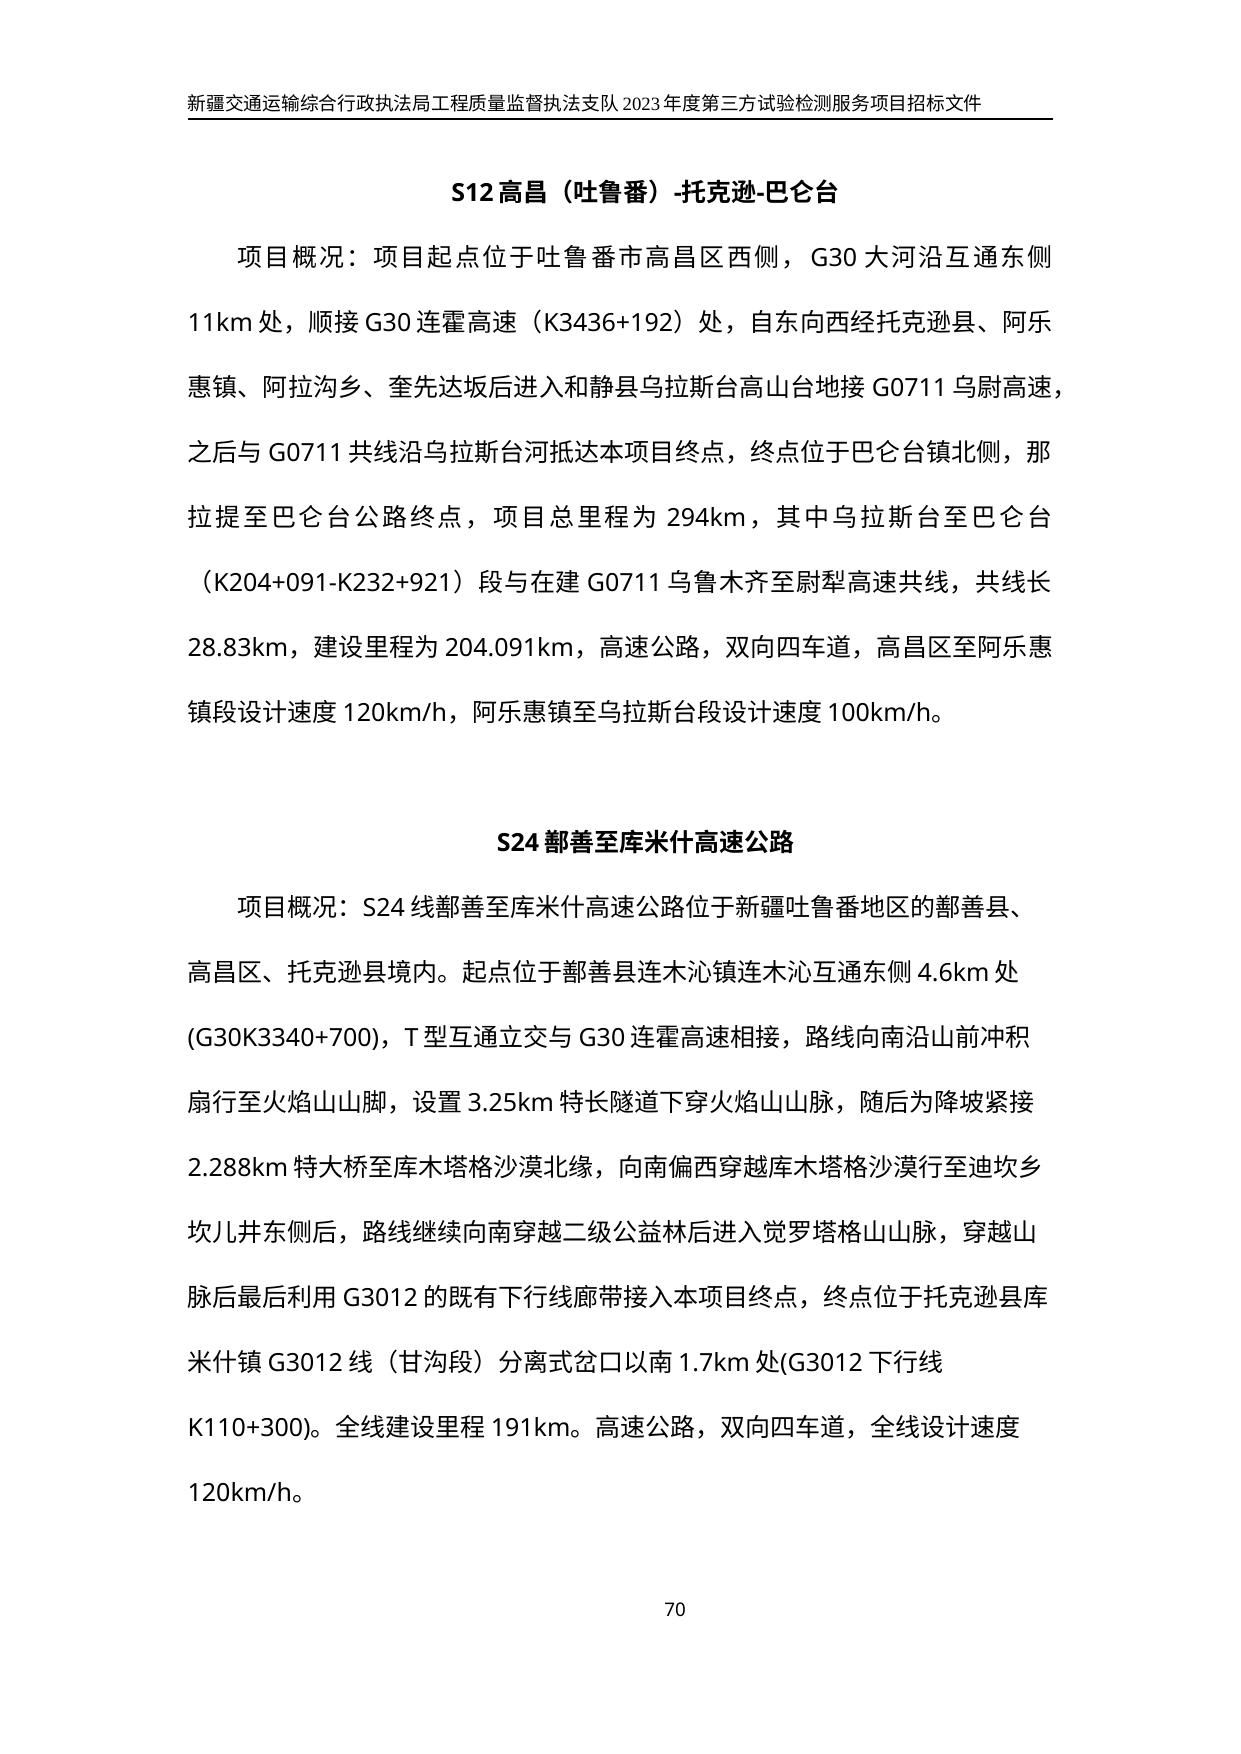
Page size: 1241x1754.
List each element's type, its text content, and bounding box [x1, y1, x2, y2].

text 项目概况：项目起点位于吐鲁番市高昌区西侧，G30大河沿互通东侧11km处，顺接G30连霍高速（K3436+192）处，自东向西经托克逊县、阿乐惠镇、阿拉沟乡、奎先达坂后进入和静县乌拉斯台高山台地接G0711乌尉高速，之后与G0711共线沿乌拉斯台河抵达本项目终点，终点位于巴仑台镇北侧，那拉提至巴仑台公路终点，项目总里程为294km，其中乌拉斯台至巴仑台（K204+091-K232+921）段与在建G0711乌鲁木齐至尉犁高速共线，共线长28.83km，建设里程为204.091km，高速公路，双向四车道，高昌区至阿乐惠镇段设计速度120km/h，阿乐惠镇至乌拉斯台段设计速度100km/h。 [187, 223, 1053, 743]
text S12高昌（吐鲁番）-托克逊-巴仑台 [187, 158, 1053, 223]
text 项目概况：S24线鄯善至库米什高速公路位于新疆吐鲁番地区的鄯善县、高昌区、托克逊县境内。起点位于鄯善县连木沁镇连木沁互通东侧4.6km处(G30K3340+700)，T型互通立交与G30连霍高速相接，路线向南沿山前冲积扇行至火焰山山脚，设置3.25km特长隧道下穿火焰山山脉，随后为降坡紧接2.288km特大桥至库木塔格沙漠北缘，向南偏西穿越库木塔格沙漠行至迪坎乡坎儿井东侧后，路线继续向南穿越二级公益林后进入觉罗塔格山山脉，穿越山脉后最后利用G3012的既有下行线廊带接入本项目终点，终点位于托克逊县库米什镇G3012线（甘沟段）分离式岔口以南1.7km处(G3012下行线 K110+300)。全线建设里程191km。高速公路，双向四车道，全线设计速度120km/h。 [187, 873, 1053, 1523]
text S24鄯善至库米什高速公路 [187, 808, 1053, 873]
